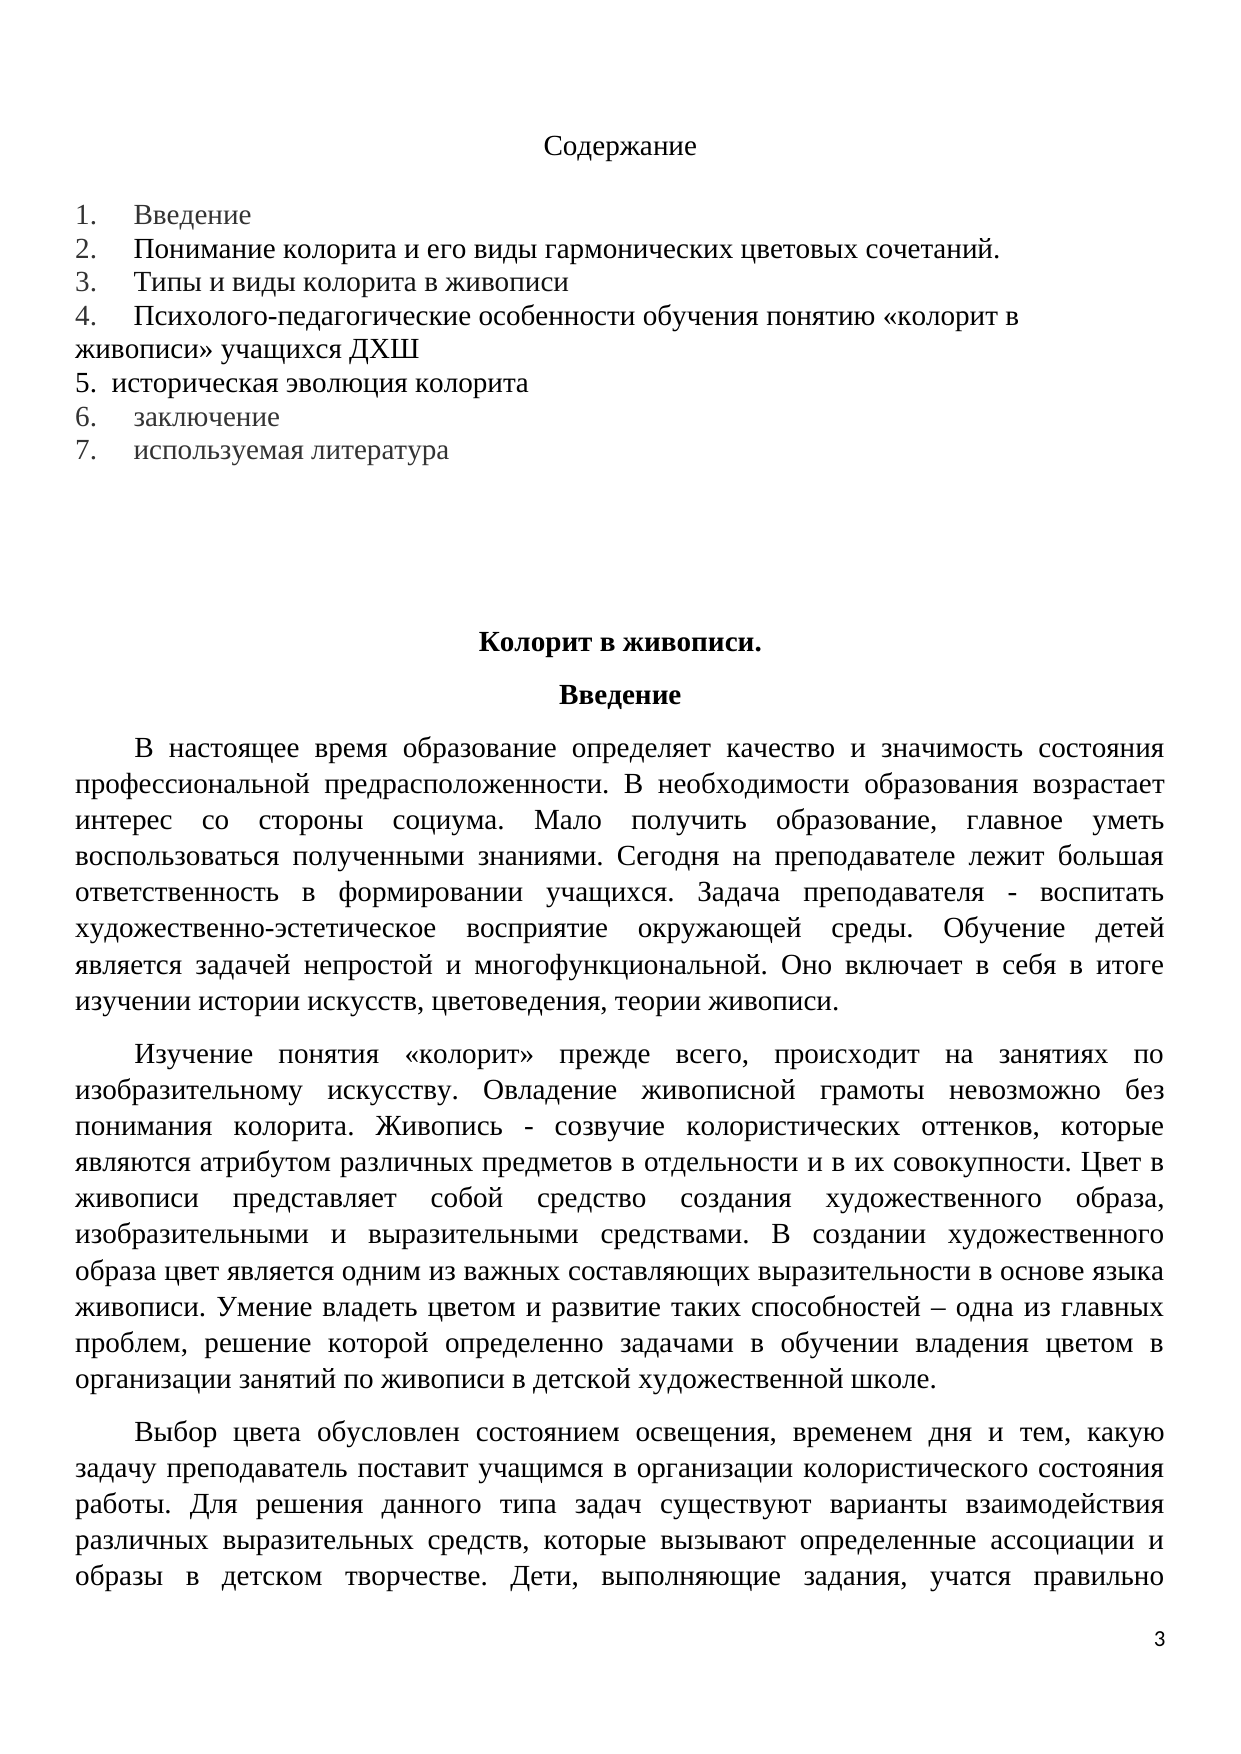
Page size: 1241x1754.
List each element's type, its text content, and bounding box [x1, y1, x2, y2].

text Колорит в живописи. [75, 624, 1165, 658]
text 4. Психолого-педагогические особенности обучения понятию «колорит в живописи» учащихся ДХШ [75, 298, 1165, 365]
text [75, 1414, 1165, 1592]
text 5. историческая эволюция колорита [75, 365, 1165, 399]
text В настоящее время образование определяет качество и значимость состояния профессиональной предрасположенности. В необходимости образования возрастает интерес со стороны социума. Мало получить образование, главное уметь воспользоваться полученными знаниями. Сегодня на преподавателе лежит большая ответственность в формировании учащихся. Задача преподавателя - воспитать художественно-эстетическое восприятие окружающей среды. Обучение детей является задачей непростой и многофункциональной. Оно включает в себя в итоге изучении истории искусств, цветоведения, теории живописи. [75, 730, 1165, 1016]
text Содержание [75, 128, 1165, 161]
text 2. Понимание колорита и его виды гармонических цветовых сочетаний. [75, 231, 1165, 264]
text 6. заключение [75, 399, 1165, 432]
text Введение [75, 677, 1165, 711]
text 3. Типы и виды колорита в живописи [75, 264, 1165, 298]
text 7. используемая литература [75, 432, 1165, 466]
text 1. Введение [75, 197, 1165, 231]
text Изучение понятия «колорит» прежде всего, происходит на занятиях по изобразительному искусству. Овладение живописной грамоты невозможно без понимания колорита. Живопись - созвучие колористических оттенков, которые являются атрибутом различных предметов в отдельности и в их совокупности. Цвет в живописи представляет собой средство создания художественного образа, изобразительными и выразительными средствами. В создании художественного образа цвет является одним из важных составляющих выразительности в основе языка живописи. Умение владеть цветом и развитие таких способностей – одна из главных проблем, решение которой определенно задачами в обучении владения цветом в организации занятий по живописи в детской художественной школе. [75, 1036, 1165, 1394]
